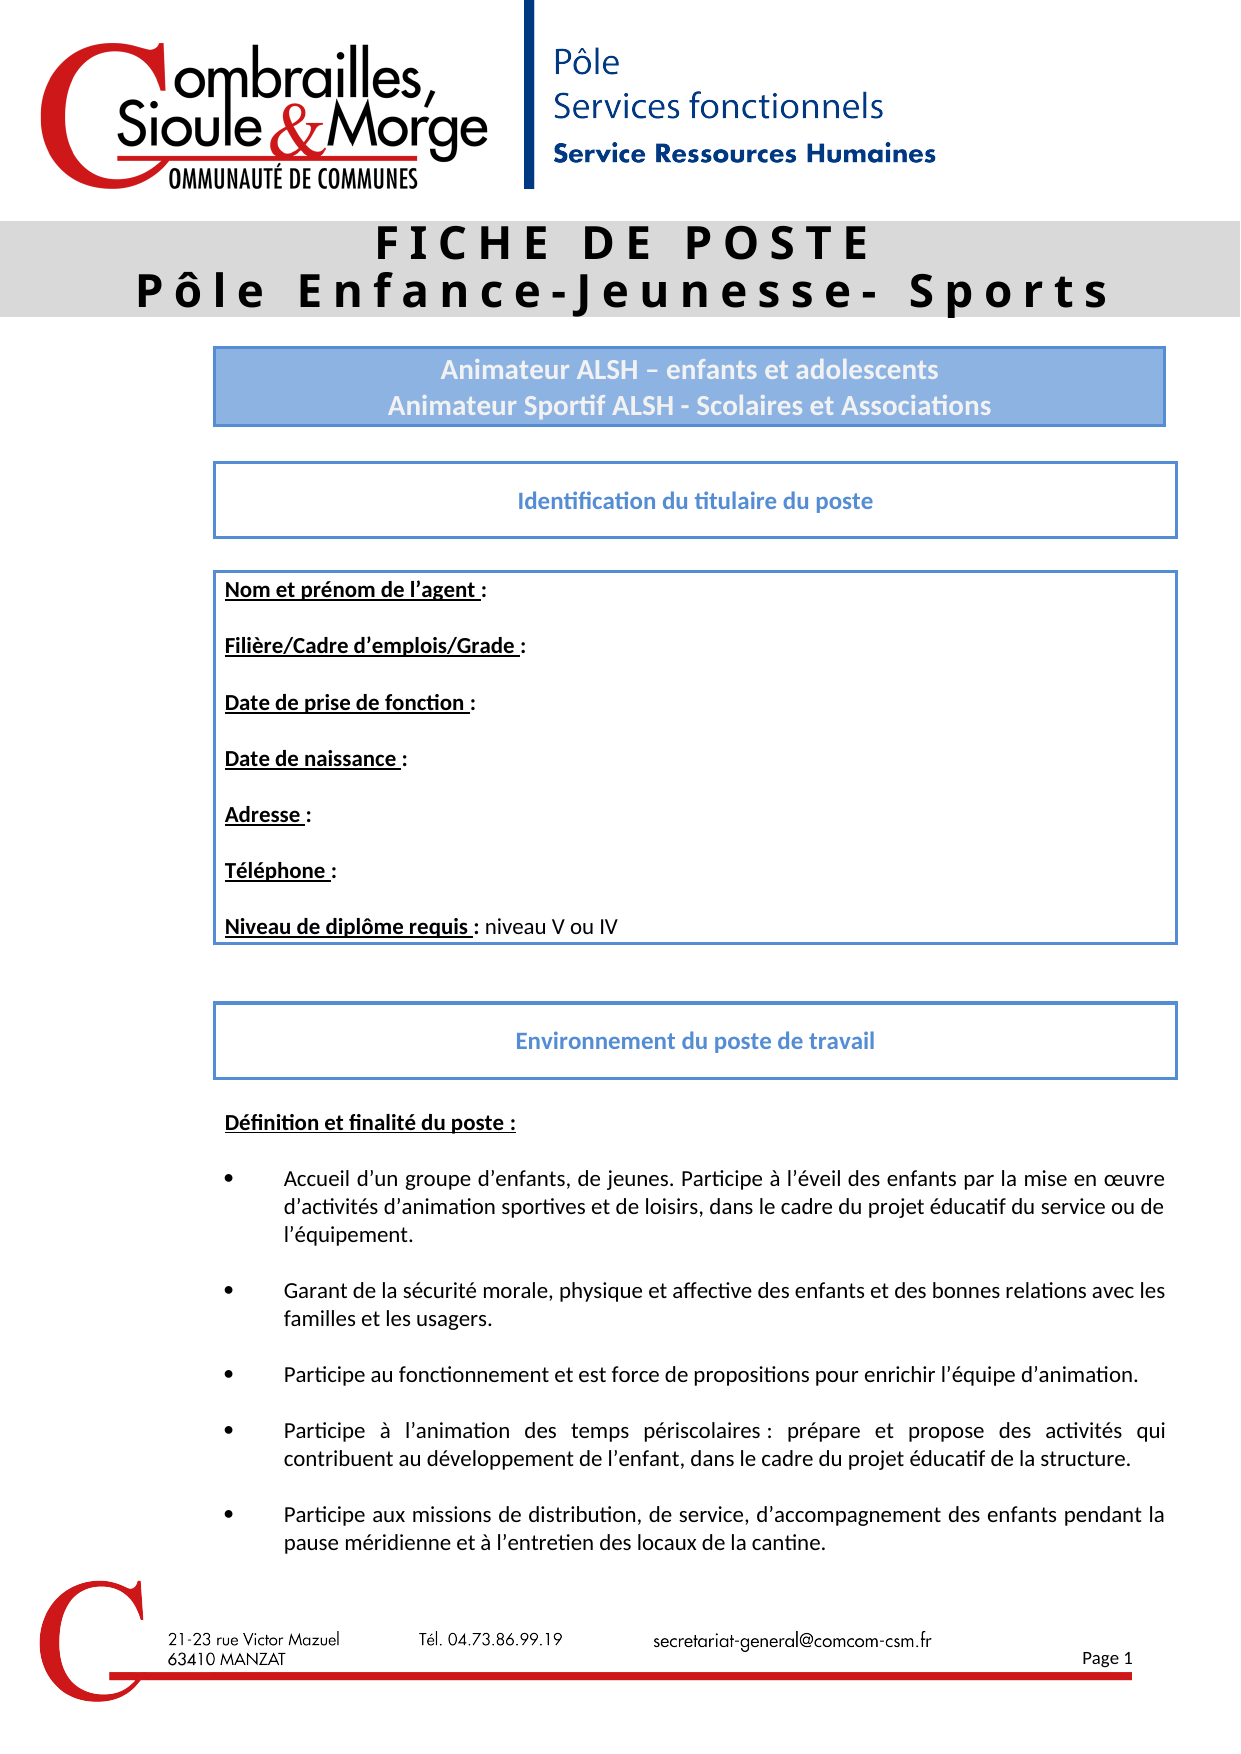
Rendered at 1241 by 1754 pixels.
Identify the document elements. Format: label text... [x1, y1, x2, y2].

picture [524, 0, 1180, 221]
picture [5, 6, 523, 221]
text Animateur Sportif ALSH - Scolaires et Associations [216, 381, 1163, 424]
list Participe à l’animation des temps périscolaires : prépare et propose des activités qui contribuent au développement de l’enfant, dans le cadre du projet éducatif de la structure. [224, 1416, 1167, 1472]
text Adresse : [224, 800, 1167, 828]
text Définition et finalité du poste : [224, 1108, 1167, 1136]
list Participe aux missions de distribution, de service, d’accompagnement des enfants pendant la pause méridienne et à l’entretien des locaux de la cantine. [224, 1500, 1167, 1556]
text Filière/Cadre d’emplois/Grade : [224, 631, 1167, 659]
text Téléphone : [224, 856, 1167, 884]
list Accueil d’un groupe d’enfants, de jeunes. Participe à l’éveil des enfants par la mise en œuvre d’activités d’animation sportives et de loisirs, dans le cadre du projet éducatif du service ou de l’équipement. [224, 1164, 1167, 1248]
picture [33, 1577, 1132, 1705]
text Date de naissance : [224, 744, 1167, 772]
text Animateur ALSH – enfants et adolescents [216, 349, 1163, 381]
text Niveau de diplôme requis : niveau V ou IV [216, 907, 1175, 942]
text Environnement du poste de travail [216, 1005, 1175, 1077]
text Nom et prénom de l’agent : [216, 573, 1175, 603]
list Participe au fonctionnement et est force de propositions pour enrichir l’équipe d’animation. [224, 1360, 1167, 1388]
text Identification du titulaire du poste [216, 464, 1175, 536]
list Garant de la sécurité morale, physique et affective des enfants et des bonnes relations avec les familles et les usagers. [224, 1276, 1167, 1332]
text Date de prise de fonction : [224, 688, 1167, 716]
